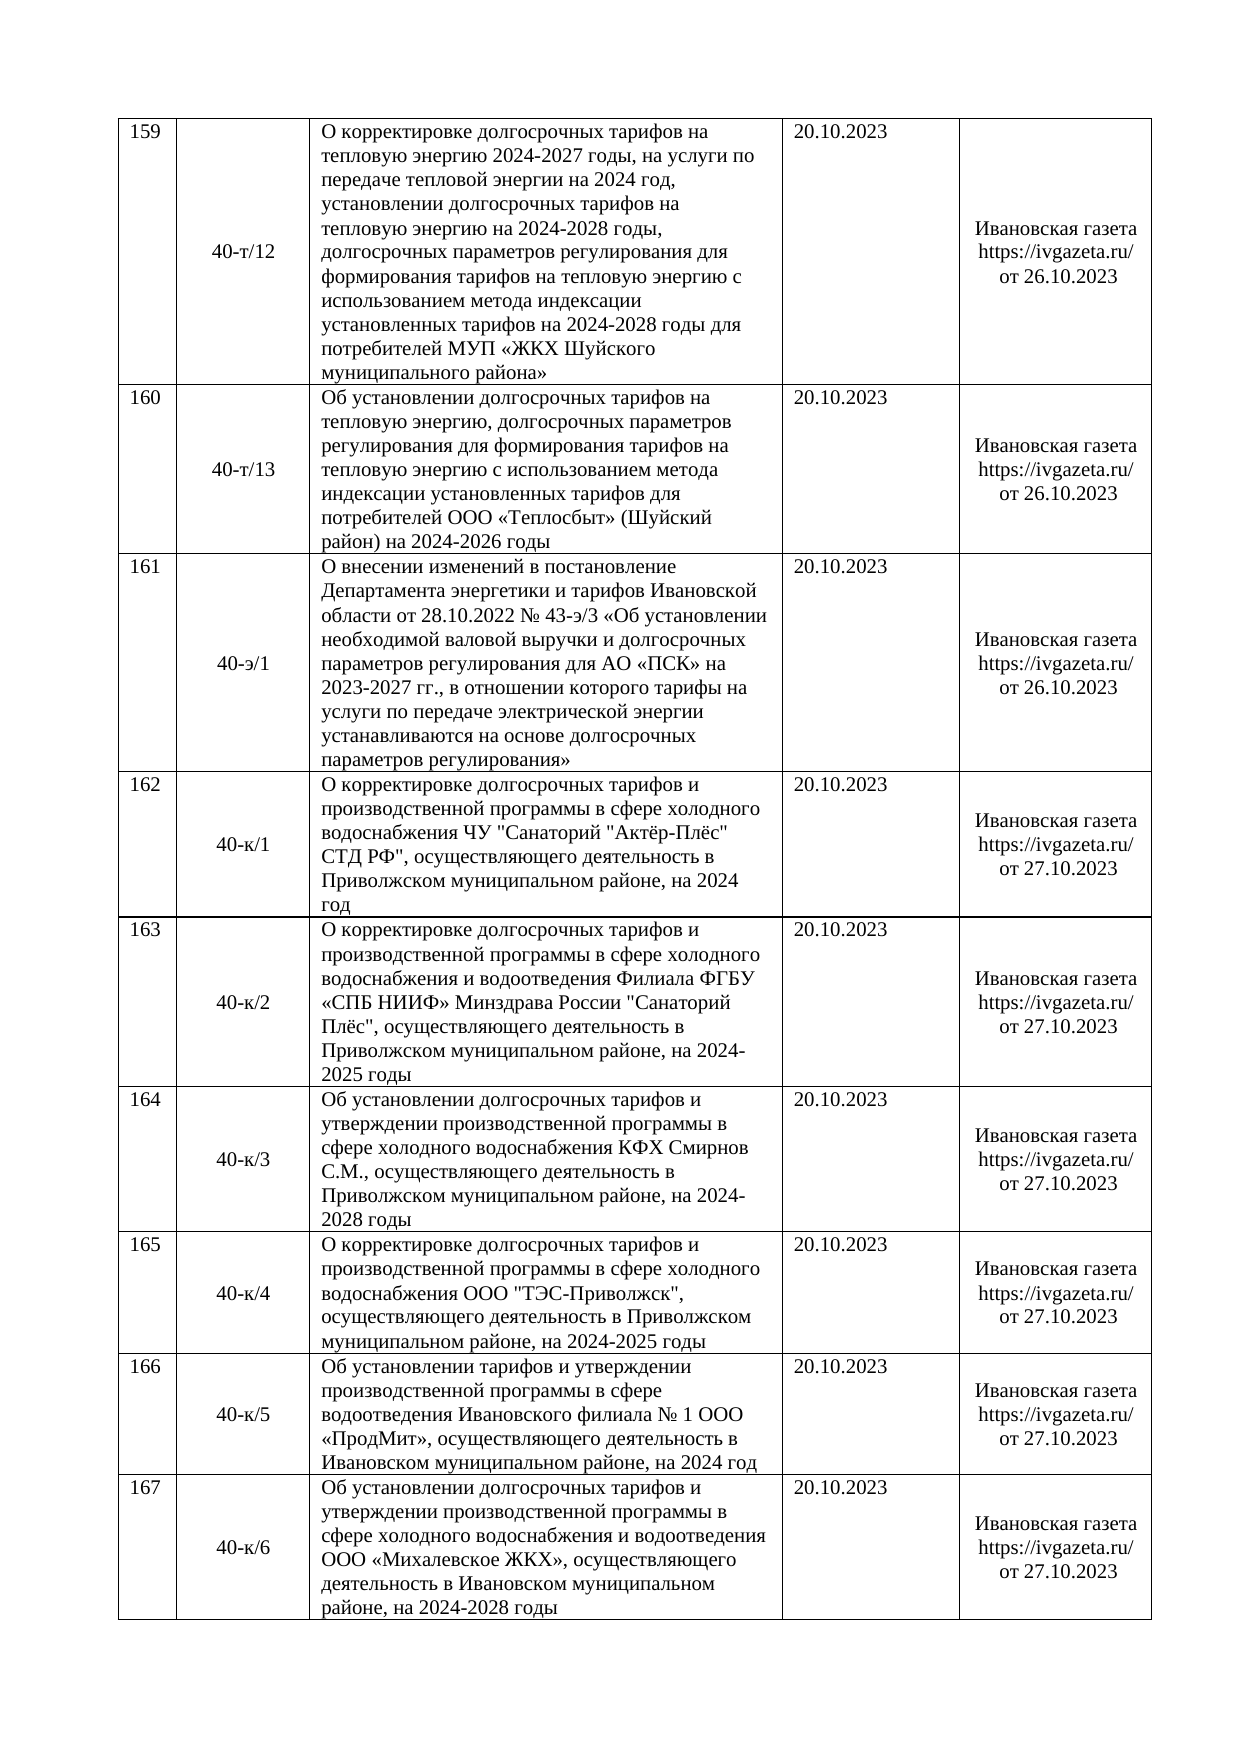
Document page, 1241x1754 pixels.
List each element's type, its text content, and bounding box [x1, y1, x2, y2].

table_cell 165 [119, 1232, 176, 1353]
table_cell 40-э/1 [177, 554, 309, 771]
table_cell 20.10.2023 [783, 1475, 959, 1619]
table_cell 40-к/2 [177, 918, 309, 1086]
table_cell Ивановская газета https://ivgazeta.ru/ от 27.10.2023 [960, 1354, 1151, 1474]
table_cell Ивановская газета https://ivgazeta.ru/ от 27.10.2023 [960, 1087, 1151, 1231]
table_cell Об установлении долгосрочных тарифов и утверждении производственной программы в сфере холодного водоснабжения КФХ Смирнов С.М., осуществляющего деятельность в Приволжском муниципальном районе, на 2024-2028 годы [310, 1087, 782, 1231]
table_cell 40-к/1 [177, 772, 309, 916]
table_cell Ивановская газета https://ivgazeta.ru/ от 27.10.2023 [960, 1232, 1151, 1353]
table_cell 20.10.2023 [783, 385, 959, 553]
table_cell 40-к/4 [177, 1232, 309, 1353]
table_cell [960, 1475, 1151, 1619]
table_cell Ивановская газета https://ivgazeta.ru/ от 26.10.2023 [960, 554, 1151, 771]
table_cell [960, 119, 1151, 384]
table_cell 40-к/5 [177, 1354, 309, 1474]
table_cell 20.10.2023 [783, 772, 959, 916]
table_cell 40-к/3 [177, 1087, 309, 1231]
table_cell 20.10.2023 [783, 1354, 959, 1474]
table_cell 164 [119, 1087, 176, 1231]
table_cell Об установлении тарифов и утверждении производственной программы в сфере водоотведения Ивановского филиала № 1 ООО «ПродМит», осуществляющего деятельность в Ивановском муниципальном районе, на 2024 год [310, 1354, 782, 1474]
table_cell О внесении изменений в постановление Департамента энергетики и тарифов Ивановской области от 28.10.2022 № 43-э/3 «Об установлении необходимой валовой выручки и долгосрочных параметров регулирования для АО «ПСК» на 2023-2027 гг., в отношении которого тарифы на услуги по передаче электрической энергии устанавливаются на основе долгосрочных параметров регулирования» [310, 554, 782, 771]
table_cell 40-т/13 [177, 385, 309, 553]
table_cell 20.10.2023 [783, 1087, 959, 1231]
table_cell Об установлении долгосрочных тарифов и утверждении производственной программы в сфере холодного водоснабжения и водоотведения ООО «Михалевское ЖКХ», осуществляющего деятельность в Ивановском муниципальном районе, на 2024-2028 годы [310, 1475, 782, 1619]
table_cell 162 [119, 772, 176, 916]
table_cell 20.10.2023 [783, 1232, 959, 1353]
table_cell 160 [119, 385, 176, 553]
table_cell 20.10.2023 [783, 119, 959, 384]
table_cell О корректировке долгосрочных тарифов и производственной программы в сфере холодного водоснабжения и водоотведения Филиала ФГБУ «СПБ НИИФ» Минздрава России "Санаторий Плёс", осуществляющего деятельность в Приволжском муниципальном районе, на 2024-2025 годы [310, 918, 782, 1086]
table_cell О корректировке долгосрочных тарифов и производственной программы в сфере холодного водоснабжения ЧУ "Санаторий "Актёр-Плёс" СТД РФ", осуществляющего деятельность в Приволжском муниципальном районе, на 2024 год [310, 772, 782, 916]
table_cell 40-т/12 [177, 119, 309, 384]
table_cell 159 [119, 119, 176, 384]
table_cell 161 [119, 554, 176, 771]
table_cell Ивановская газета https://ivgazeta.ru/ от 27.10.2023 [960, 772, 1151, 916]
table_cell Ивановская газета https://ivgazeta.ru/ от 26.10.2023 [960, 385, 1151, 553]
table_cell Об установлении долгосрочных тарифов на тепловую энергию, долгосрочных параметров регулирования для формирования тарифов на тепловую энергию с использованием метода индексации установленных тарифов для потребителей ООО «Теплосбыт» (Шуйский район) на 2024-2026 годы [310, 385, 782, 553]
table_cell 166 [119, 1354, 176, 1474]
table_cell О корректировке долгосрочных тарифов и производственной программы в сфере холодного водоснабжения ООО "ТЭС-Приволжск", осуществляющего деятельность в Приволжском муниципальном районе, на 2024-2025 годы [310, 1232, 782, 1353]
table_cell Ивановская газета https://ivgazeta.ru/ от 27.10.2023 [960, 918, 1151, 1086]
table_cell 40-к/6 [177, 1475, 309, 1619]
table_cell 20.10.2023 [783, 918, 959, 1086]
table_cell 20.10.2023 [783, 554, 959, 771]
table_cell 163 [119, 918, 176, 1086]
table_cell О корректировке долгосрочных тарифов на тепловую энергию 2024-2027 годы, на услуги по передаче тепловой энергии на 2024 год, установлении долгосрочных тарифов на тепловую энергию на 2024-2028 годы, долгосрочных параметров регулирования для формирования тарифов на тепловую энергию с использованием метода индексации установленных тарифов на 2024-2028 годы для потребителей МУП «ЖКХ Шуйского муниципального района» [310, 119, 782, 384]
table_cell 167 [119, 1475, 176, 1619]
